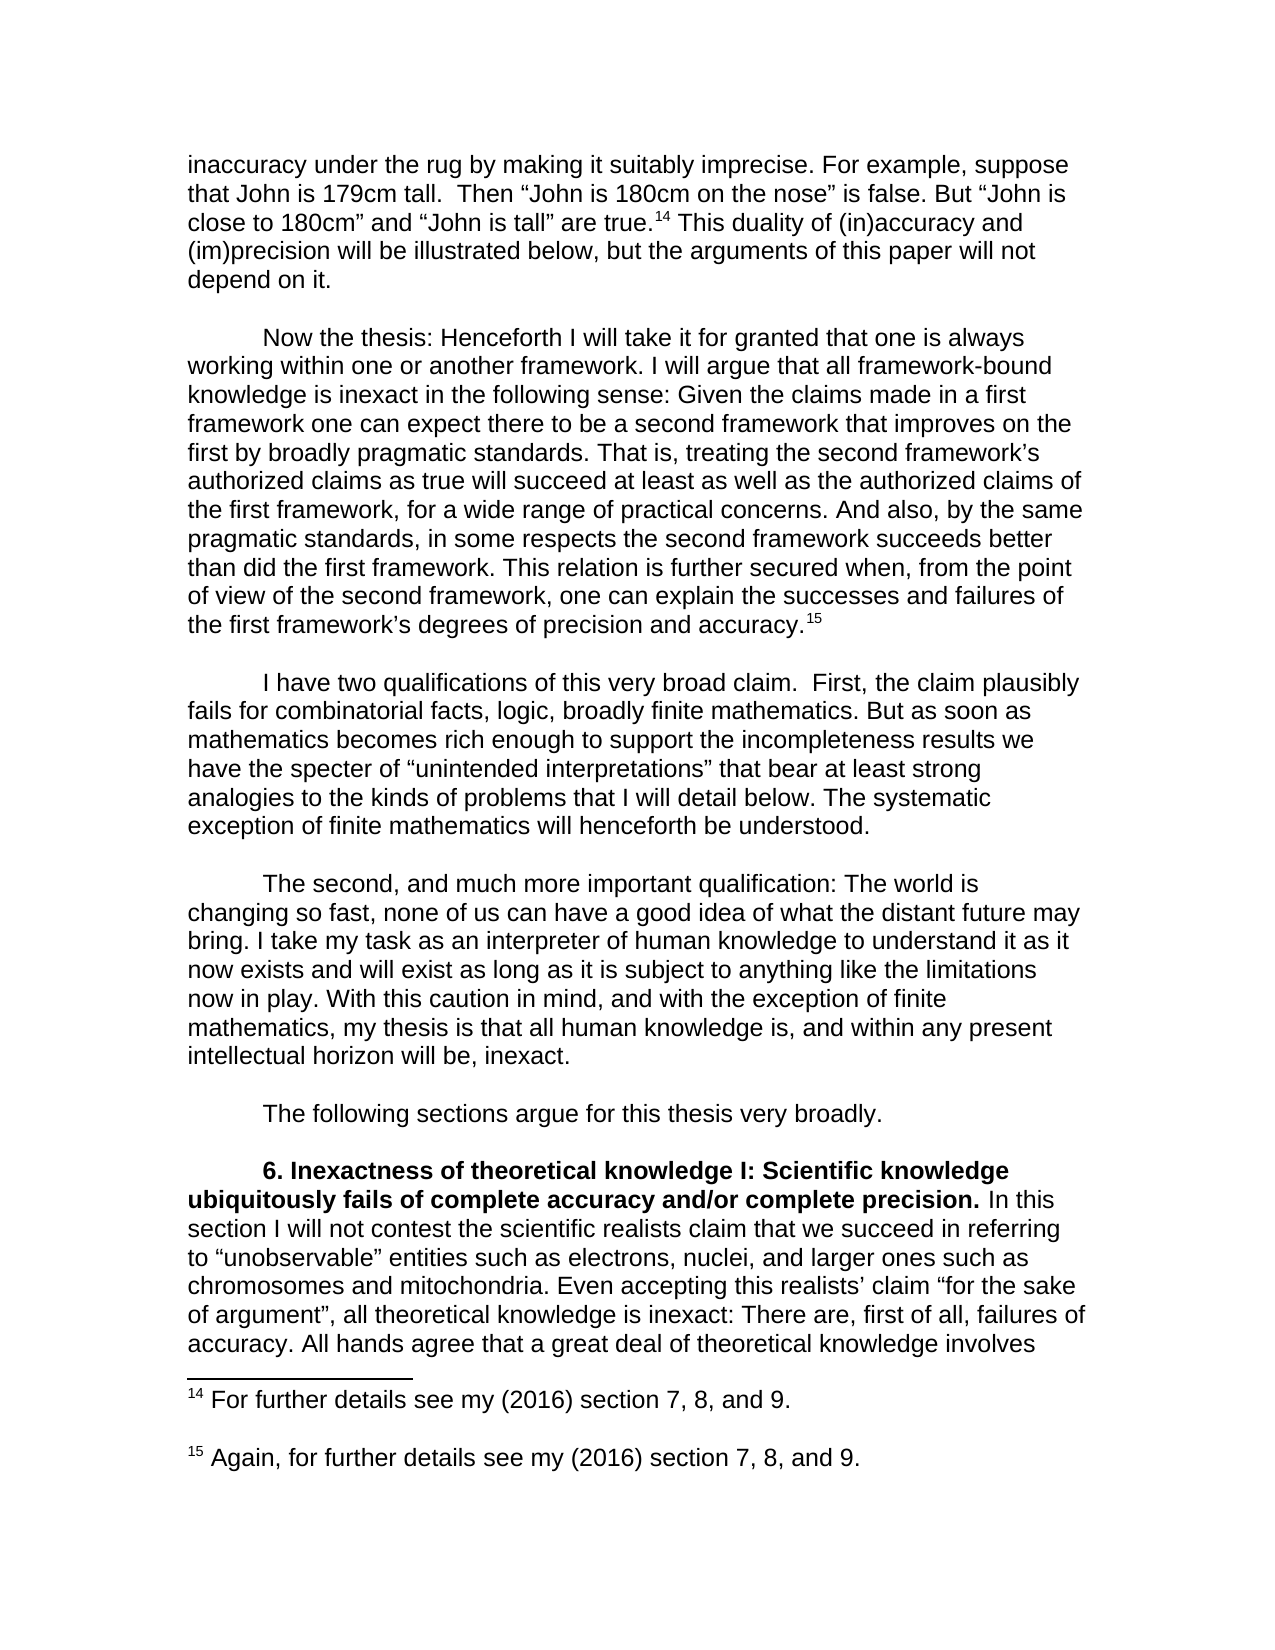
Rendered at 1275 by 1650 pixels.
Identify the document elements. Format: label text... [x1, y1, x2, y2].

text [187, 1156, 1087, 1357]
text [187, 150, 1087, 294]
text Now the thesis: Henceforth I will take it for granted that one is always working within one or another framework. I will argue that all framework-bound knowledge is inexact in the following sense: Given the claims made in a first framework one can expect there to be a second framework that improves on the first by broadly pragmatic standards. That is, treating the second framework’s authorized claims as true will succeed at least as well as the authorized claims of the first framework, for a wide range of practical concerns. And also, by the same pragmatic standards, in some respects the second framework succeeds better than did the first framework. This relation is further secured when, from the point of view of the second framework, one can explain the successes and failures of the first framework’s degrees of precision and accuracy. [187, 322, 1087, 639]
text The following sections argue for this thesis very broadly. [187, 1099, 1087, 1127]
text I have two qualifications of this very broad claim. First, the claim plausibly fails for combinatorial facts, logic, broadly finite mathematics. But as soon as mathematics becomes rich enough to support the incompleteness results we have the specter of “unintended interpretations” that bear at least strong analogies to the kinds of problems that I will detail below. The systematic exception of finite mathematics will henceforth be understood. [187, 667, 1087, 840]
text The second, and much more important qualification: The world is changing so fast, none of us can have a good idea of what the distant future may bring. I take my task as an interpreter of human knowledge to understand it as it now exists and will exist as long as it is subject to anything like the limitations now in play. With this caution in mind, and with the exception of finite mathematics, my thesis is that all human knowledge is, and within any present intellectual horizon will be, inexact. [187, 869, 1087, 1099]
